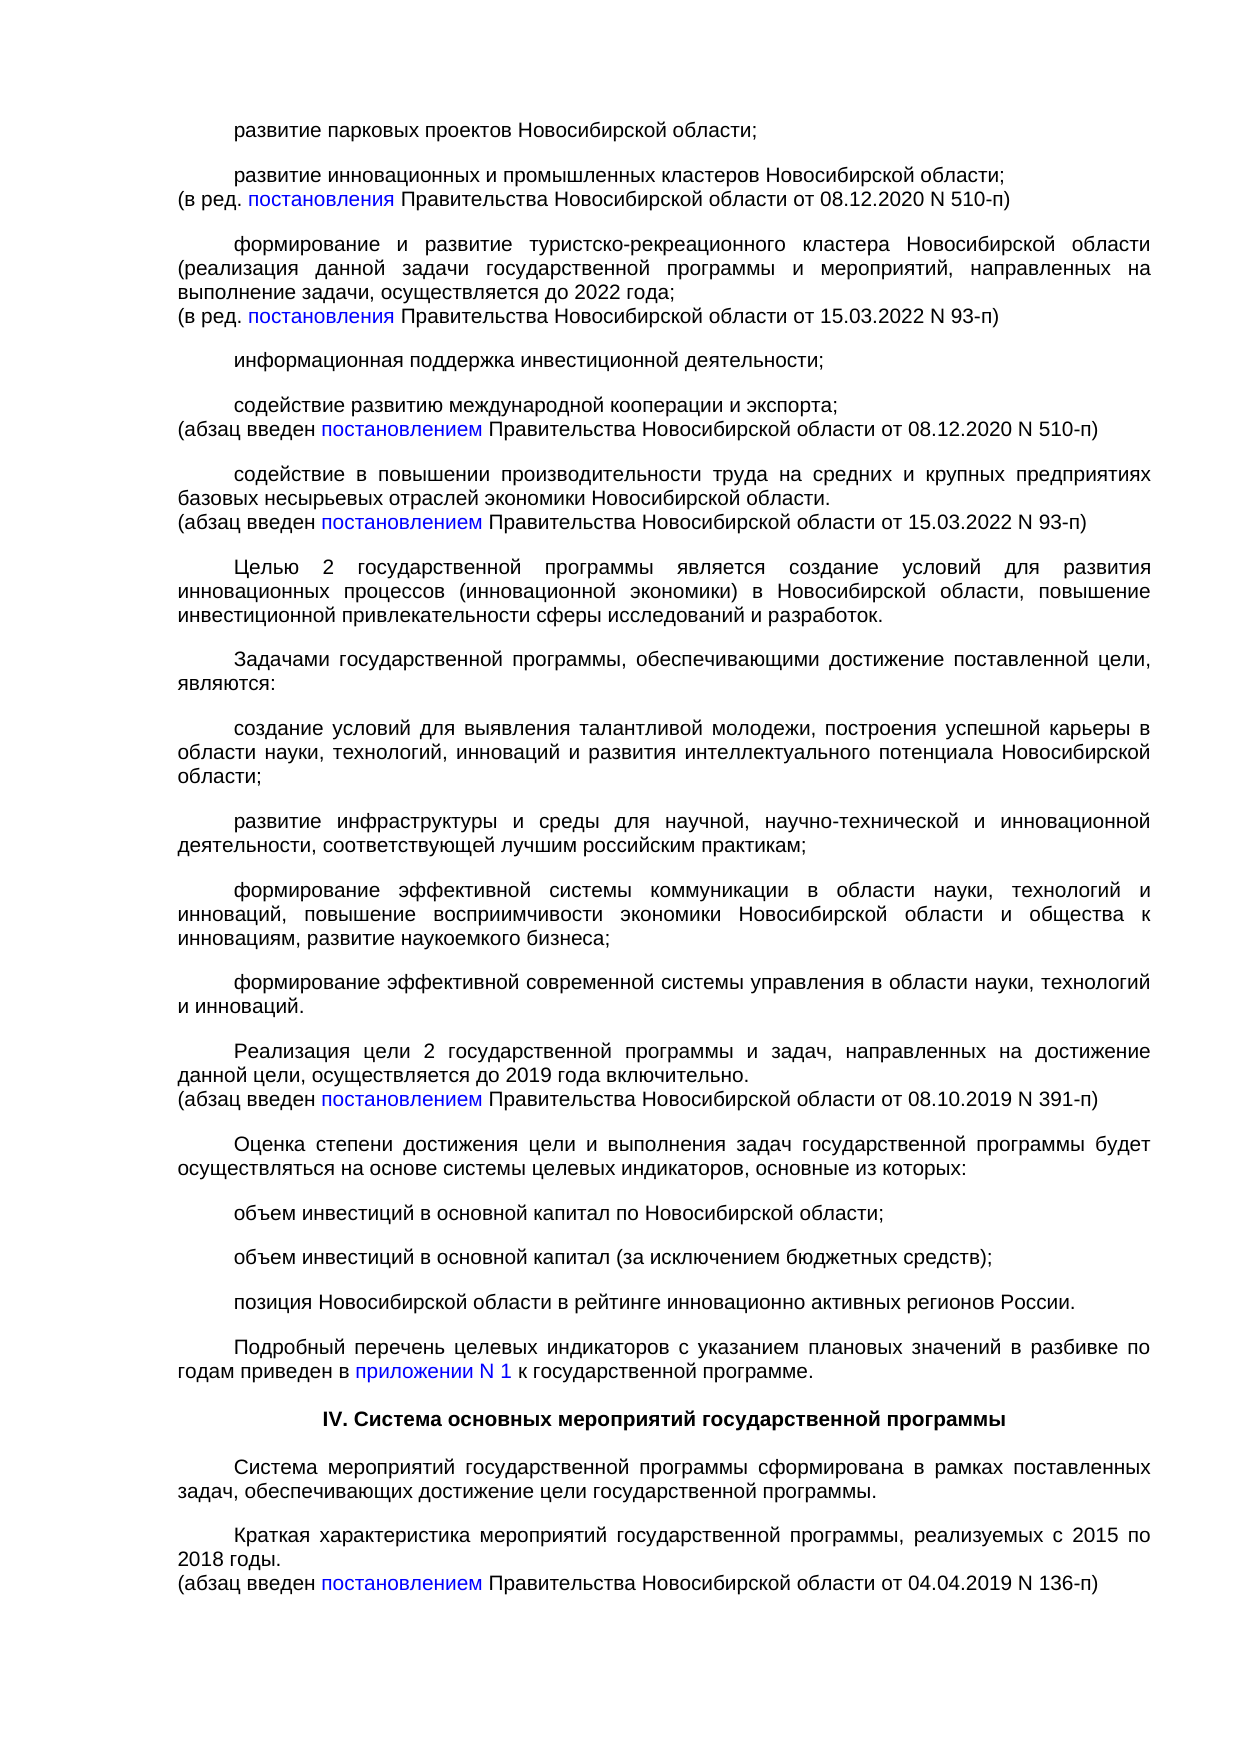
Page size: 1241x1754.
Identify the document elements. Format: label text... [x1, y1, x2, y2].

text формирование эффективной современной системы управления в области науки, технологий и инноваций. [177, 970, 1152, 1018]
text Система мероприятий государственной программы сформирована в рамках поставленных задач, обеспечивающих достижение цели государственной программы. [177, 1454, 1152, 1502]
text развитие инновационных и промышленных кластеров Новосибирской области; [177, 163, 1152, 187]
text развитие инфраструктуры и среды для научной, научно-технической и инновационной деятельности, соответствующей лучшим российским практикам; [177, 809, 1152, 857]
text (абзац введен постановлением Правительства Новосибирской области от 08.10.2019 N 391-п) [177, 1087, 1152, 1111]
text объем инвестиций в основной капитал (за исключением бюджетных средств); [177, 1245, 1152, 1269]
text (абзац введен постановлением Правительства Новосибирской области от 15.03.2022 N 93-п) [177, 510, 1152, 534]
text формирование эффективной системы коммуникации в области науки, технологий и инноваций, повышение восприимчивости экономики Новосибирской области и общества к инновациям, развитие наукоемкого бизнеса; [177, 877, 1152, 949]
text (абзац введен постановлением Правительства Новосибирской области от 08.12.2020 N 510-п) [177, 417, 1152, 441]
text развитие парковых проектов Новосибирской области; [177, 118, 1152, 142]
text содействие в повышении производительности труда на средних и крупных предприятиях базовых несырьевых отраслей экономики Новосибирской области. [177, 462, 1152, 510]
text Реализация цели 2 государственной программы и задач, направленных на достижение данной цели, осуществляется до 2019 года включительно. [177, 1039, 1152, 1087]
text (в ред. постановления Правительства Новосибирской области от 08.12.2020 N 510-п) [177, 187, 1152, 211]
text создание условий для выявления талантливой молодежи, построения успешной карьеры в области науки, технологий, инноваций и развития интеллектуального потенциала Новосибирской области; [177, 716, 1152, 788]
text объем инвестиций в основной капитал по Новосибирской области; [177, 1200, 1152, 1224]
text содействие развитию международной кооперации и экспорта; [177, 393, 1152, 417]
text информационная поддержка инвестиционной деятельности; [177, 348, 1152, 372]
text Оценка степени достижения цели и выполнения задач государственной программы будет осуществляться на основе системы целевых индикаторов, основные из которых: [177, 1132, 1152, 1179]
text Целью 2 государственной программы является создание условий для развития инновационных процессов (инновационной экономики) в Новосибирской области, повышение инвестиционной привлекательности сферы исследований и разработок. [177, 554, 1152, 626]
text Задачами государственной программы, обеспечивающими достижение поставленной цели, являются: [177, 647, 1152, 695]
text позиция Новосибирской области в рейтинге инновационно активных регионов России. [177, 1290, 1152, 1314]
text Подробный перечень целевых индикаторов с указанием плановых значений в разбивке по годам приведен в приложении N 1 к государственной программе. [177, 1335, 1152, 1383]
text формирование и развитие туристско-рекреационного кластера Новосибирской области (реализация данной задачи государственной программы и мероприятий, направленных на выполнение задачи, осуществляется до 2022 года; [177, 232, 1152, 303]
title IV. Система основных мероприятий государственной программы [177, 1407, 1152, 1431]
text (в ред. постановления Правительства Новосибирской области от 15.03.2022 N 93-п) [177, 303, 1152, 327]
text Краткая характеристика мероприятий государственной программы, реализуемых с 2015 по 2018 годы. [177, 1523, 1152, 1571]
text (абзац введен постановлением Правительства Новосибирской области от 04.04.2019 N 136-п) [177, 1571, 1152, 1595]
